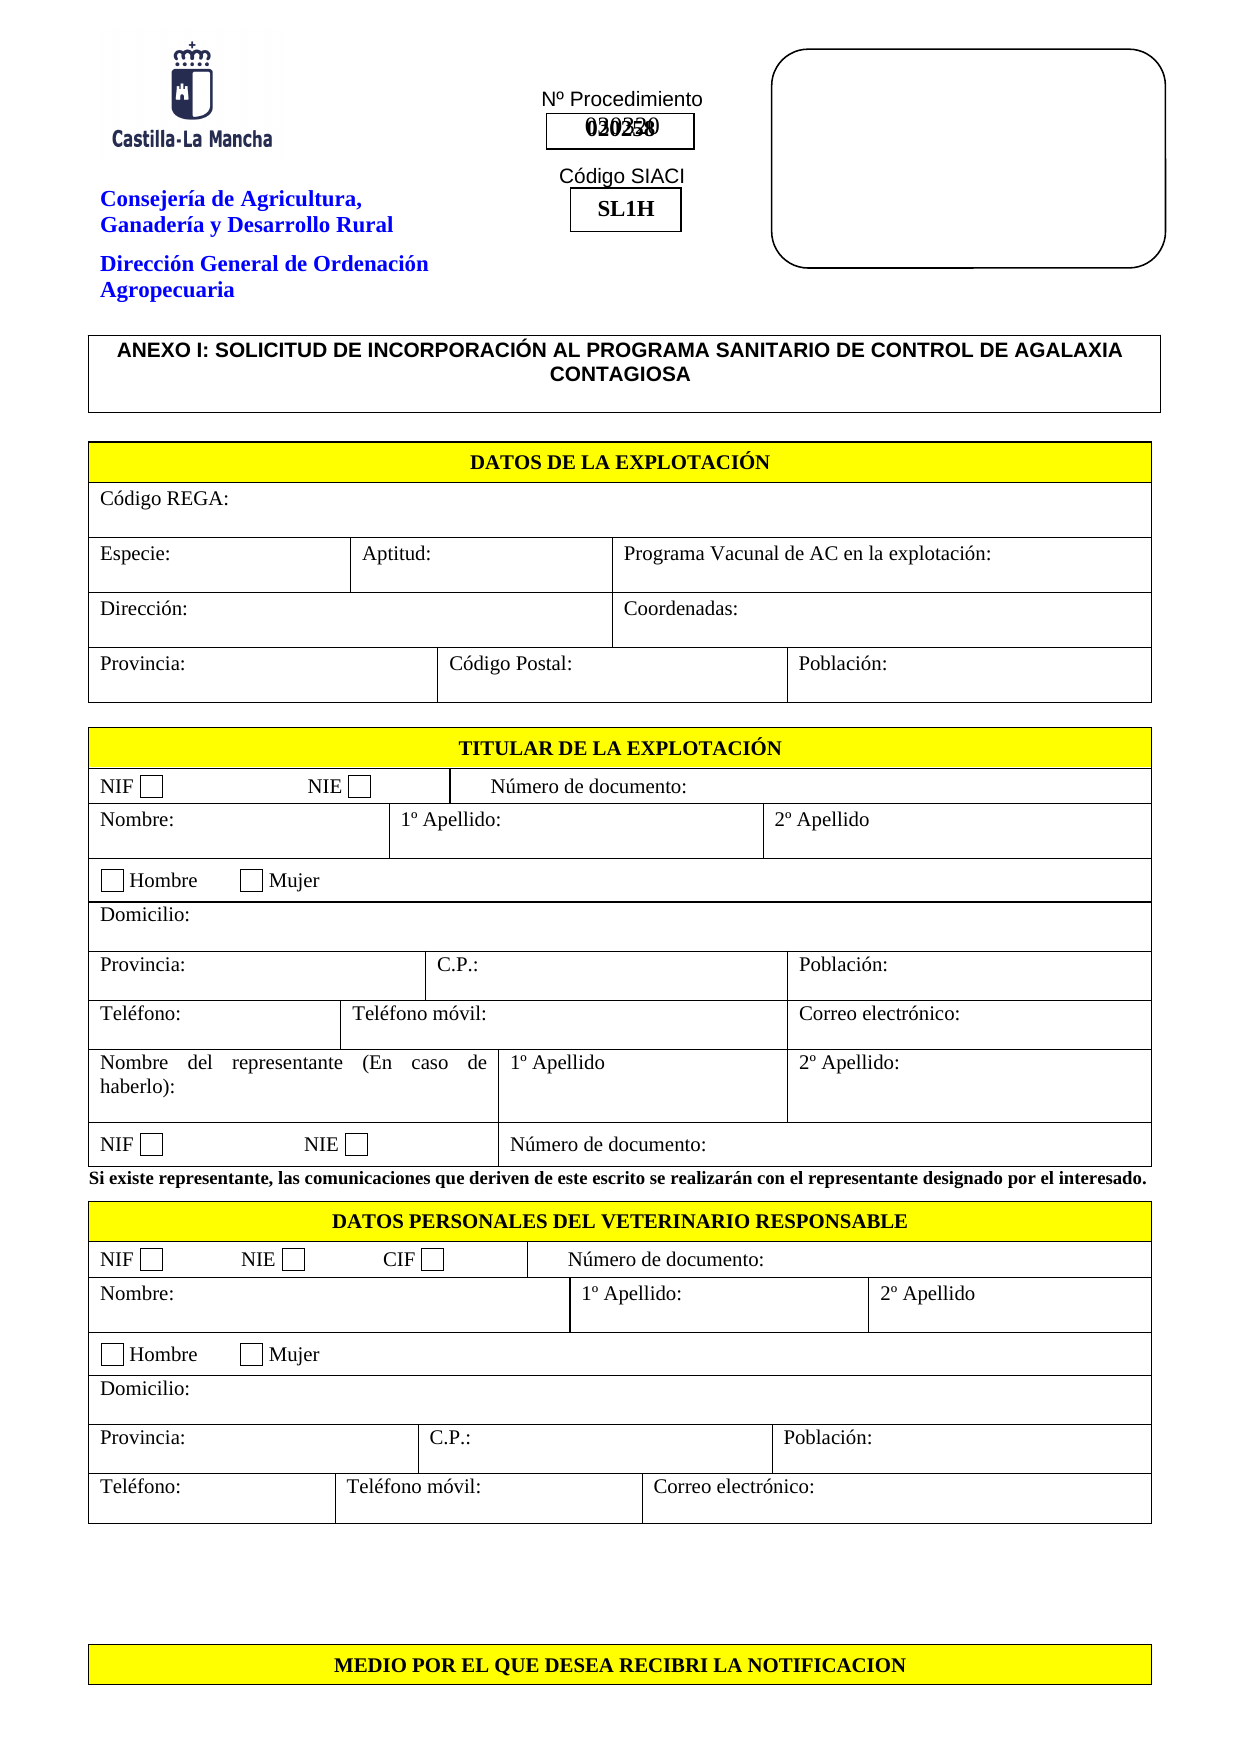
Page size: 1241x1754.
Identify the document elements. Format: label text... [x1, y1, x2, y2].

table_cell Provincia: [89, 952, 425, 1000]
table_cell Hombre Mujer [89, 859, 1151, 901]
table_cell Aptitud: [351, 538, 612, 592]
table_cell C.P.: [419, 1425, 772, 1473]
table_cell Domicilio: [89, 1376, 1151, 1424]
table_cell 2º Apellido: [788, 1050, 1151, 1122]
table_cell NIF NIE [89, 769, 449, 803]
table_cell Número de documento: [451, 769, 1151, 803]
table_cell Coordenadas: [613, 593, 1151, 647]
text ANEXO I: SOLICITUD DE INCORPORACIÓN AL PROGRAMA SANITARIO DE CONTROL DE AGALAXIA CONTAGIOSA [89, 336, 1160, 386]
table_cell 1º Apellido: [390, 804, 763, 858]
table_cell Correo electrónico: [643, 1474, 1151, 1522]
table_cell Hombre Mujer [89, 1333, 1151, 1375]
table_cell C.P.: [426, 952, 787, 1000]
picture [100, 29, 284, 159]
table_cell Especie: [89, 538, 350, 592]
table_cell 1º Apellido: [571, 1278, 868, 1332]
table_cell Población: [773, 1425, 1151, 1473]
table_cell Teléfono móvil: [336, 1474, 642, 1522]
table_cell NIF NIE CIF [89, 1242, 527, 1277]
table_cell Población: [788, 952, 1151, 1000]
table_cell Nombre del representante (En caso de haberlo): [89, 1050, 498, 1122]
table_cell 2º Apellido [869, 1278, 1151, 1332]
table_header DATOS PERSONALES DEL VETERINARIO RESPONSABLE [89, 1202, 1151, 1241]
table_cell Domicilio: [89, 903, 1151, 951]
table_cell Nombre: [89, 804, 389, 858]
table_cell Población: [788, 648, 1151, 702]
table_cell 2º Apellido [764, 804, 1151, 858]
table_cell Nombre: [89, 1278, 569, 1332]
table_cell Teléfono: [89, 1001, 340, 1049]
table_cell Teléfono móvil: [341, 1001, 787, 1049]
table_header TITULAR DE LA EXPLOTACIÓN [89, 728, 1151, 767]
text Si existe representante, las comunicaciones que deriven de este escrito se realizarán con el representante designado por el interesado. [89, 1167, 1152, 1188]
table_cell Número de documento: [499, 1123, 1151, 1166]
table_cell Provincia: [89, 648, 437, 702]
table_header DATOS DE LA EXPLOTACIÓN [89, 443, 1151, 482]
table_cell NIF NIE [89, 1123, 498, 1166]
table_header MEDIO POR EL QUE DESEA RECIBRI LA NOTIFICACION [89, 1645, 1151, 1684]
table_cell Programa Vacunal de AC en la explotación: [613, 538, 1151, 592]
table_cell Número de documento: [528, 1242, 1151, 1277]
table_cell Código REGA: [89, 483, 1151, 537]
table_cell Provincia: [89, 1425, 418, 1473]
table_cell Dirección: [89, 593, 612, 647]
table_cell Teléfono: [89, 1474, 335, 1522]
table_cell Correo electrónico: [788, 1001, 1151, 1049]
table_cell Código Postal: [438, 648, 787, 702]
table_cell 1º Apellido [499, 1050, 787, 1122]
